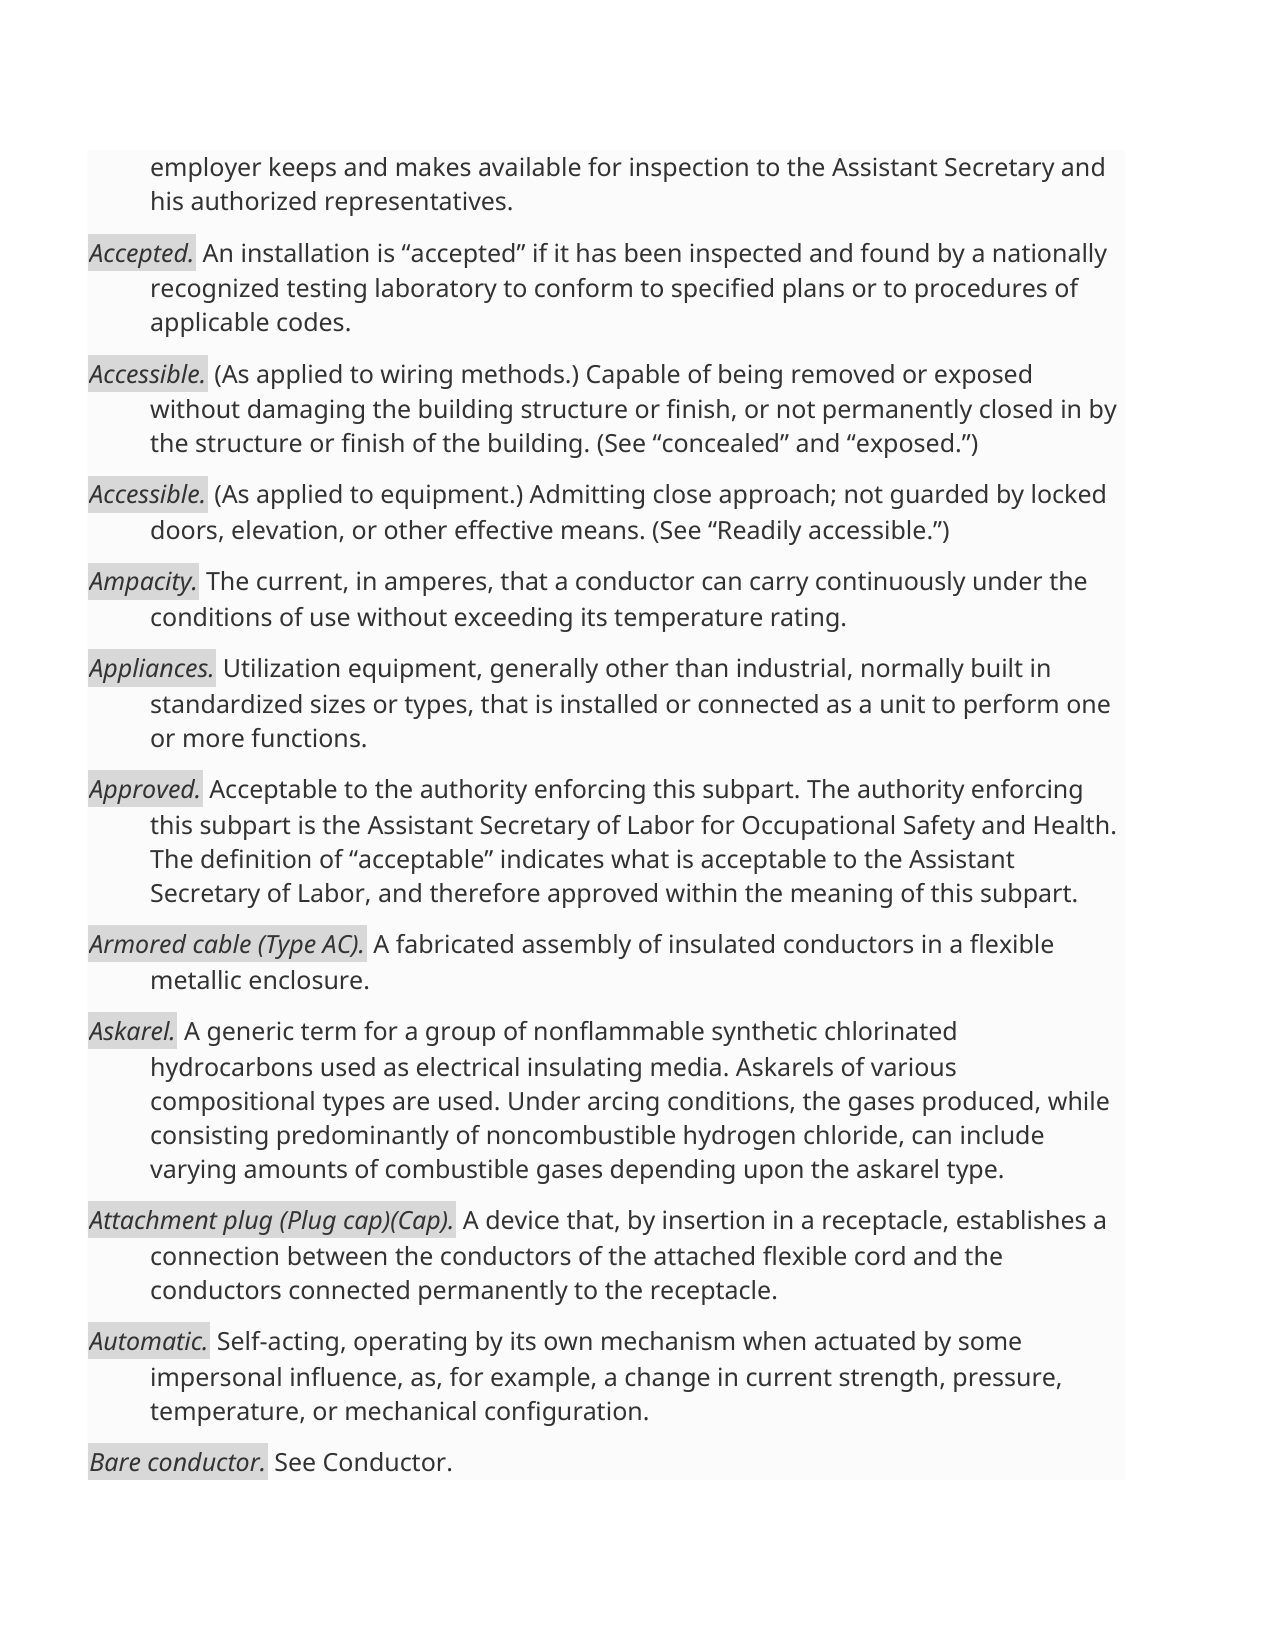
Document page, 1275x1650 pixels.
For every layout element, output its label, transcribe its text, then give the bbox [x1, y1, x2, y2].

text Attachment plug (Plug cap)(Cap). A device that, by insertion in a receptacle, establishes a connection between the conductors of the attached flexible cord and the conductors connected permanently to the receptacle. [87, 1201, 1125, 1307]
text Accepted. An installation is “accepted” if it has been inspected and found by a nationally recognized testing laboratory to conform to specified plans or to procedures of applicable codes. [87, 234, 1125, 339]
text Approved. Acceptable to the authority enforcing this subpart. The authority enforcing this subpart is the Assistant Secretary of Labor for Occupational Safety and Health. The definition of “acceptable” indicates what is acceptable to the Assistant Secretary of Labor, and therefore approved within the meaning of this subpart. [87, 770, 1125, 910]
text Appliances. Utilization equipment, generally other than industrial, normally built in standardized sizes or types, that is installed or connected as a unit to perform one or more functions. [87, 649, 1125, 755]
text Armored cable (Type AC). A fabricated assembly of insulated conductors in a flexible metallic enclosure. [87, 925, 1125, 997]
text Askarel. A generic term for a group of nonflammable synthetic chlorinated hydrocarbons used as electrical insulating media. Askarels of various compositional types are used. Under arcing conditions, the gases produced, while consisting predominantly of noncombustible hydrogen chloride, can include varying amounts of combustible gases depending upon the askarel type. [87, 1012, 1125, 1186]
text Bare conductor. See Conductor. [268, 1443, 1125, 1480]
text Accessible. (As applied to equipment.) Admitting close approach; not guarded by locked doors, elevation, or other effective means. (See “Readily accessible.”) [87, 476, 1125, 547]
text Accessible. (As applied to wiring methods.) Capable of being removed or exposed without damaging the building structure or finish, or not permanently closed in by the structure or finish of the building. (See “concealed” and “exposed.”) [87, 355, 1125, 460]
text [87, 150, 1125, 218]
text Ampacity. The current, in amperes, that a conductor can carry continuously under the conditions of use without exceeding its temperature rating. [87, 562, 1125, 634]
text Automatic. Self-acting, operating by its own mechanism when actuated by some impersonal influence, as, for example, a change in current strength, pressure, temperature, or mechanical configuration. [87, 1322, 1125, 1427]
